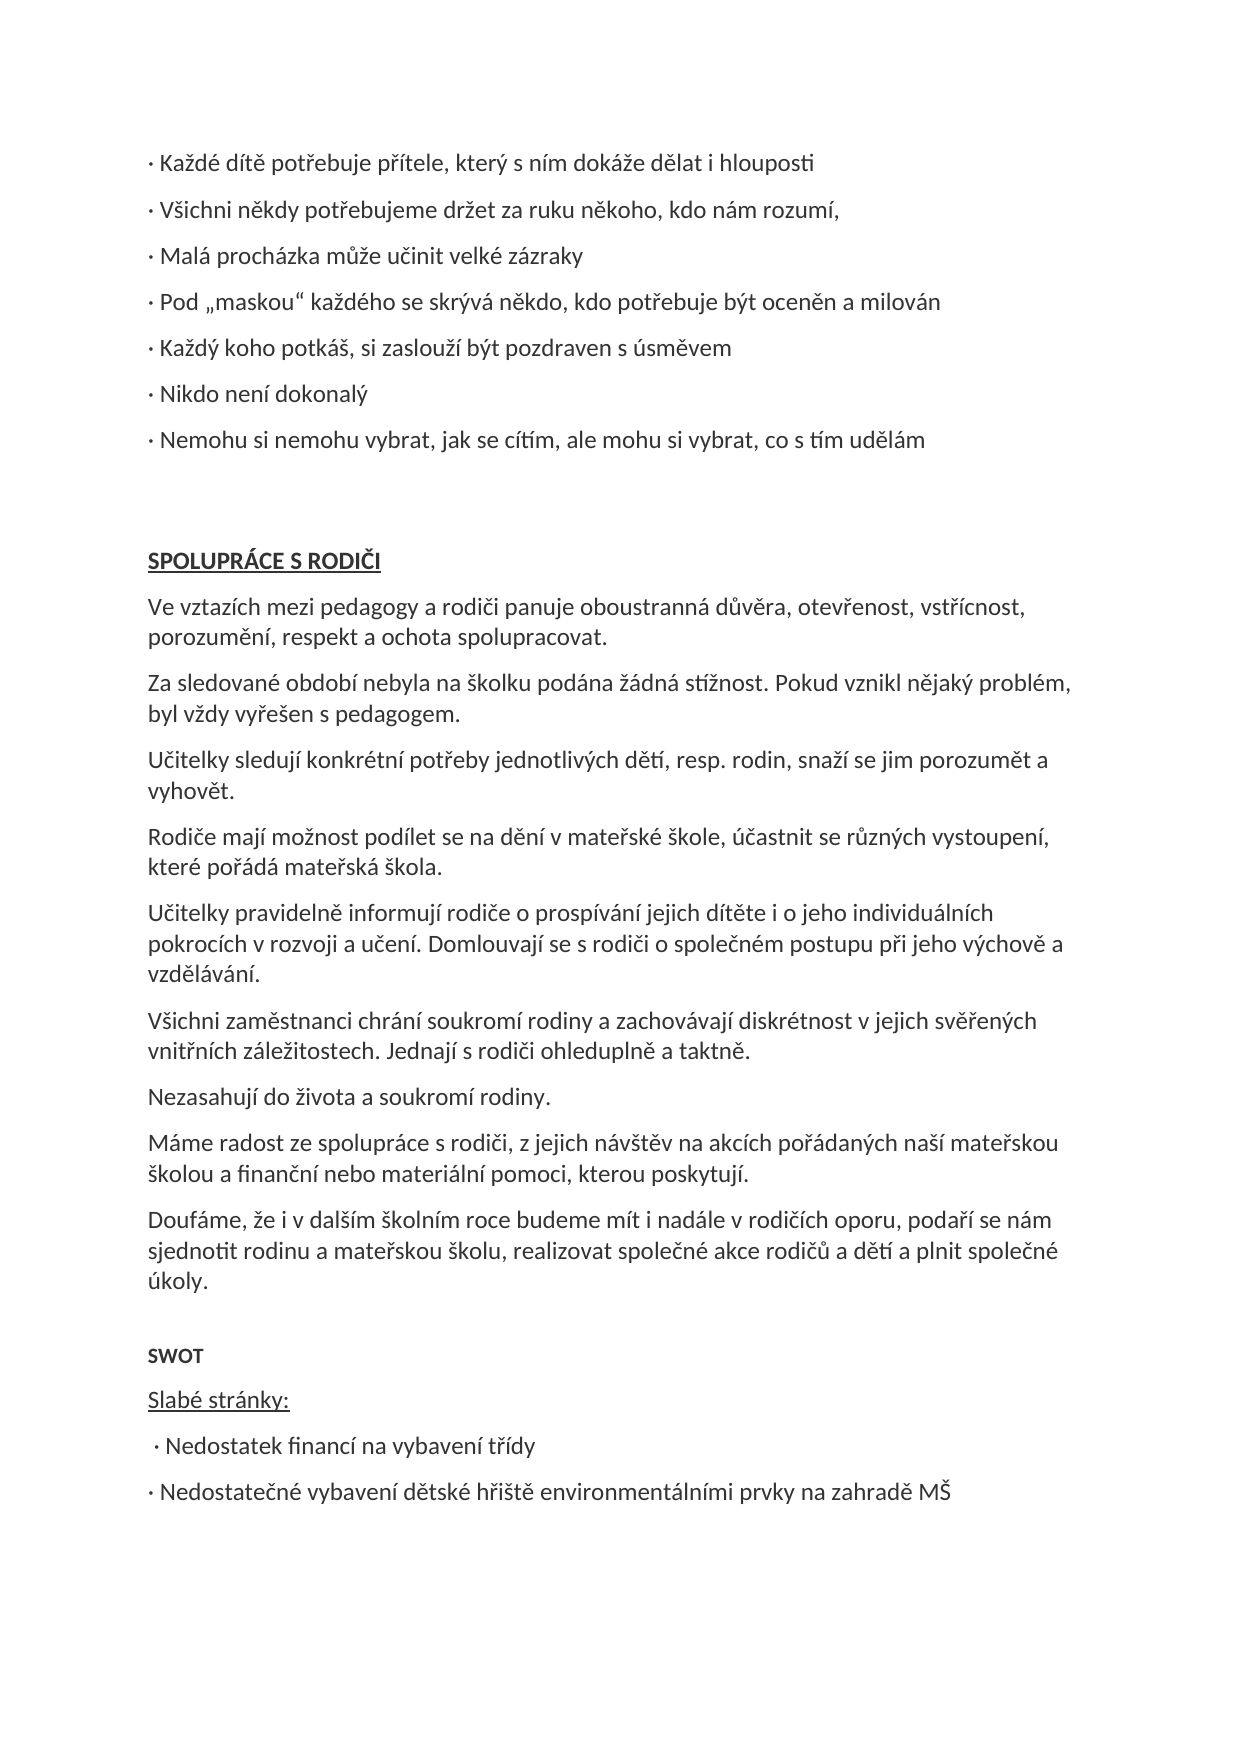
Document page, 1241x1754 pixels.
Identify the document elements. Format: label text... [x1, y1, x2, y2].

text · Malá procházka může učinit velké zázraky [148, 240, 1093, 270]
text SPOLUPRÁCE S RODIČI [148, 545, 1093, 575]
text · Všichni někdy potřebujeme držet za ruku někoho, kdo nám rozumí, [148, 194, 1093, 224]
text Učitelky pravidelně informují rodiče o prospívání jejich dítěte i o jeho individuálních pokrocích v rozvoji a učení. Domlouvají se s rodiči o společném postupu při jeho výchově a vzdělávání. [148, 898, 1093, 989]
text Ve vztazích mezi pedagogy a rodiči panuje oboustranná důvěra, otevřenost, vstřícnost, porozumění, respekt a ochota spolupracovat. [148, 591, 1093, 652]
text · Nikdo není dokonalý [148, 378, 1093, 409]
text Za sledované období nebyla na školku podána žádná stížnost. Pokud vznikl nějaký problém, byl vždy vyřešen s pedagogem. [148, 668, 1093, 729]
text · Každé dítě potřebuje přítele, který s ním dokáže dělat i hlouposti [148, 148, 1093, 178]
text · Nedostatečné vybavení dětské hřiště environmentálními prvky na zahradě MŠ [148, 1477, 1093, 1507]
text · Nedostatek financí na vybavení třídy [148, 1430, 1093, 1461]
text · Nemohu si nemohu vybrat, jak se cítím, ale mohu si vybrat, co s tím udělám [148, 424, 1093, 455]
text Nezasahují do života a soukromí rodiny. [148, 1081, 1093, 1112]
text Všichni zaměstnanci chrání soukromí rodiny a zachovávají diskrétnost v jejich svěřených vnitřních záležitostech. Jednají s rodiči ohleduplně a taktně. [148, 1005, 1093, 1066]
text Máme radost ze spolupráce s rodiči, z jejich návštěv na akcích pořádaných naší mateřskou školou a finanční nebo materiální pomoci, kterou poskytují. [148, 1128, 1093, 1189]
text Slabé stránky: [148, 1384, 1093, 1415]
text · Každý koho potkáš, si zaslouží být pozdraven s úsměvem [148, 332, 1093, 363]
text · Pod „maskou“ každého se skrývá někdo, kdo potřebuje být oceněn a milován [148, 286, 1093, 317]
text Rodiče mají možnost podílet se na dění v mateřské škole, účastnit se různých vystoupení, které pořádá mateřská škola. [148, 821, 1093, 882]
text Doufáme, že i v dalším školním roce budeme mít i nadále v rodičích oporu, podaří se nám sjednotit rodinu a mateřskou školu, realizovat společné akce rodičů a dětí a plnit společné úkoly. [148, 1204, 1093, 1296]
text Učitelky sledují konkrétní potřeby jednotlivých dětí, resp. rodin, snaží se jim porozumět a vyhovět. [148, 744, 1093, 805]
text SWOT [148, 1311, 1093, 1369]
